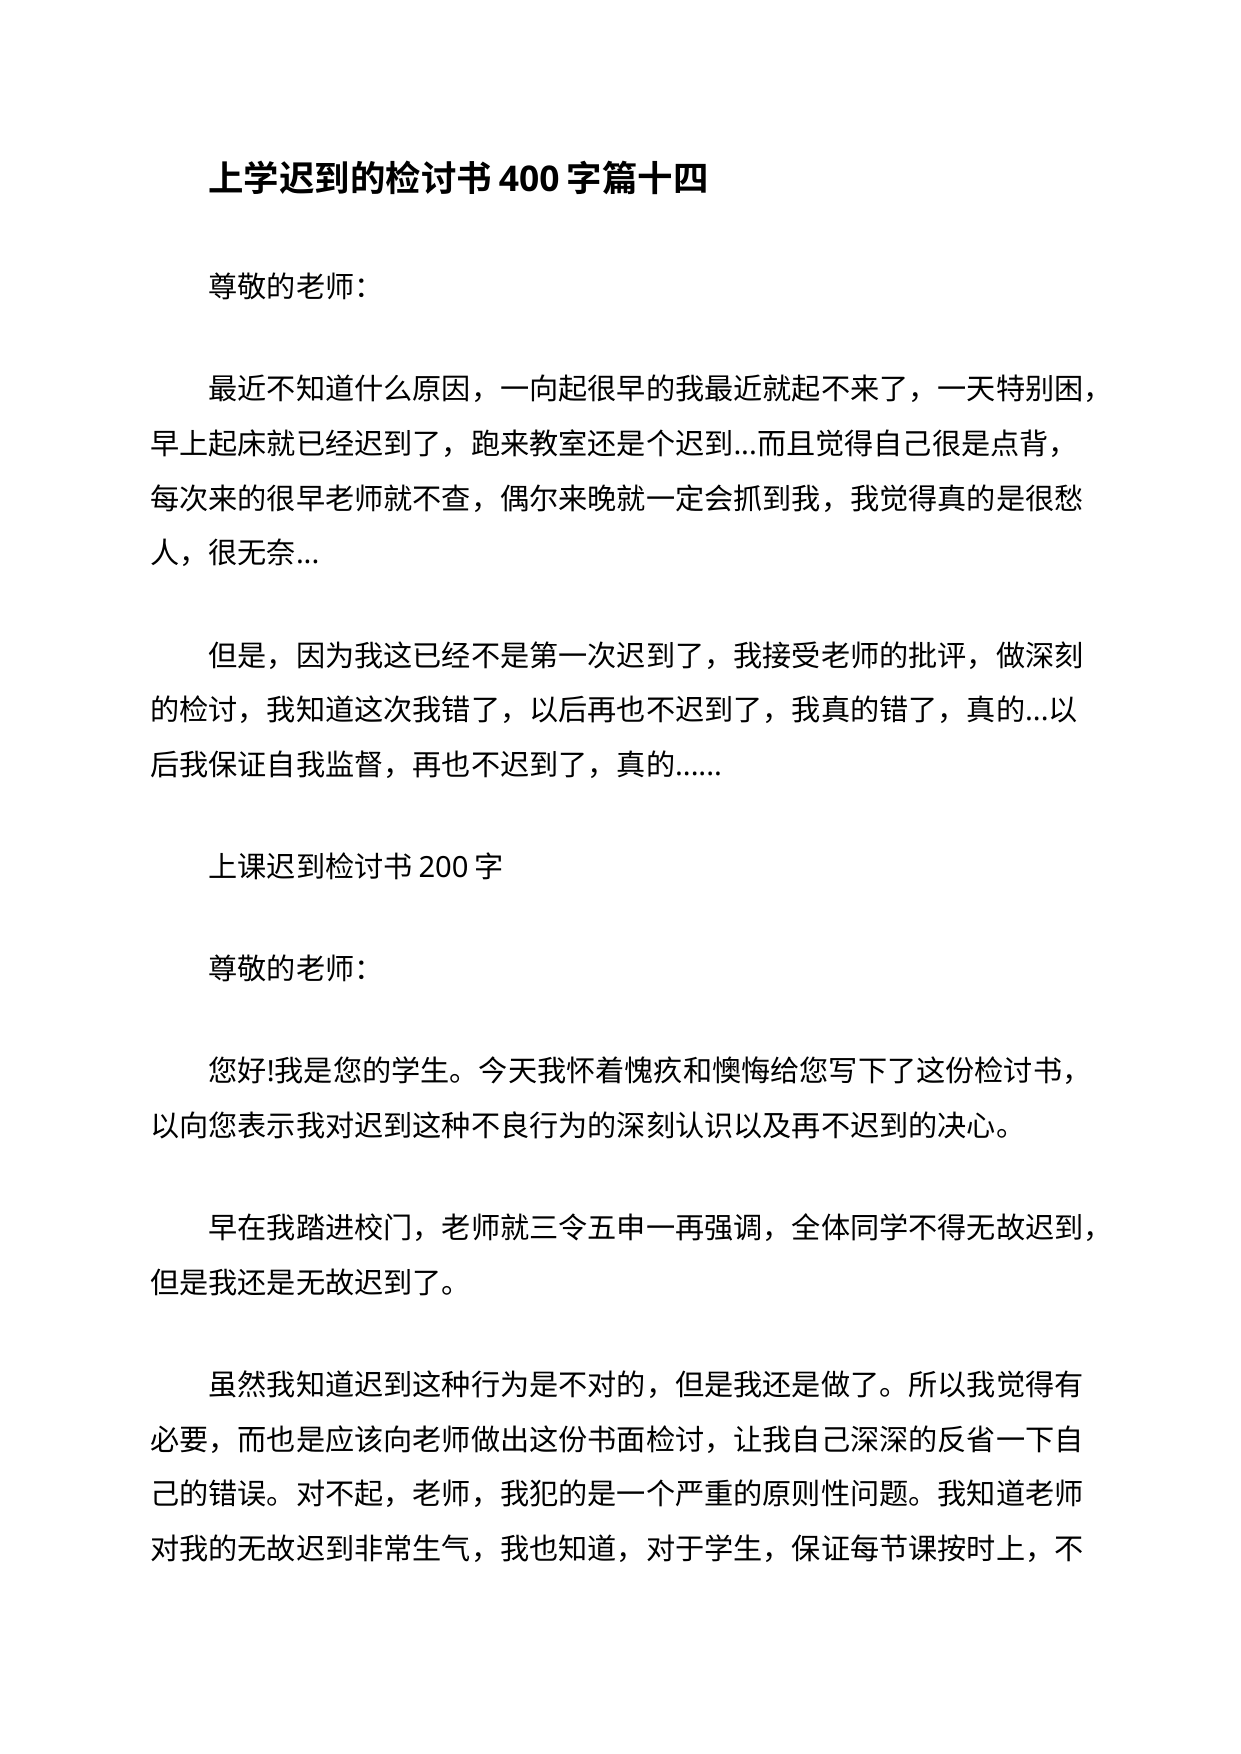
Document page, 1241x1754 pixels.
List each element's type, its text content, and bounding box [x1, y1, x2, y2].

text 尊敬的老师： [150, 263, 1090, 306]
text 您好!我是您的学生。今天我怀着愧疚和懊悔给您写下了这份检讨书，以向您表示我对迟到这种不良行为的深刻认识以及再不迟到的决心。 [150, 1048, 1090, 1145]
text 上课迟到检讨书200字 [150, 844, 1090, 886]
text 早在我踏进校门，老师就三令五申一再强调，全体同学不得无故迟到，但是我还是无故迟到了。 [150, 1204, 1090, 1302]
text 尊敬的老师： [150, 946, 1090, 988]
text 最近不知道什么原因，一向起很早的我最近就起不来了，一天特别困，早上起床就已经迟到了，跑来教室还是个迟到...而且觉得自己很是点背，每次来的很早老师就不查，偶尔来晚就一定会抓到我，我觉得真的是很愁人，很无奈... [150, 365, 1090, 572]
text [150, 1361, 1090, 1568]
text 但是，因为我这已经不是第一次迟到了，我接受老师的批评，做深刻的检讨，我知道这次我错了，以后再也不迟到了，我真的错了，真的...以后我保证自我监督，再也不迟到了，真的...... [150, 632, 1090, 784]
text 上学迟到的检讨书400字篇十四 [150, 150, 1090, 201]
